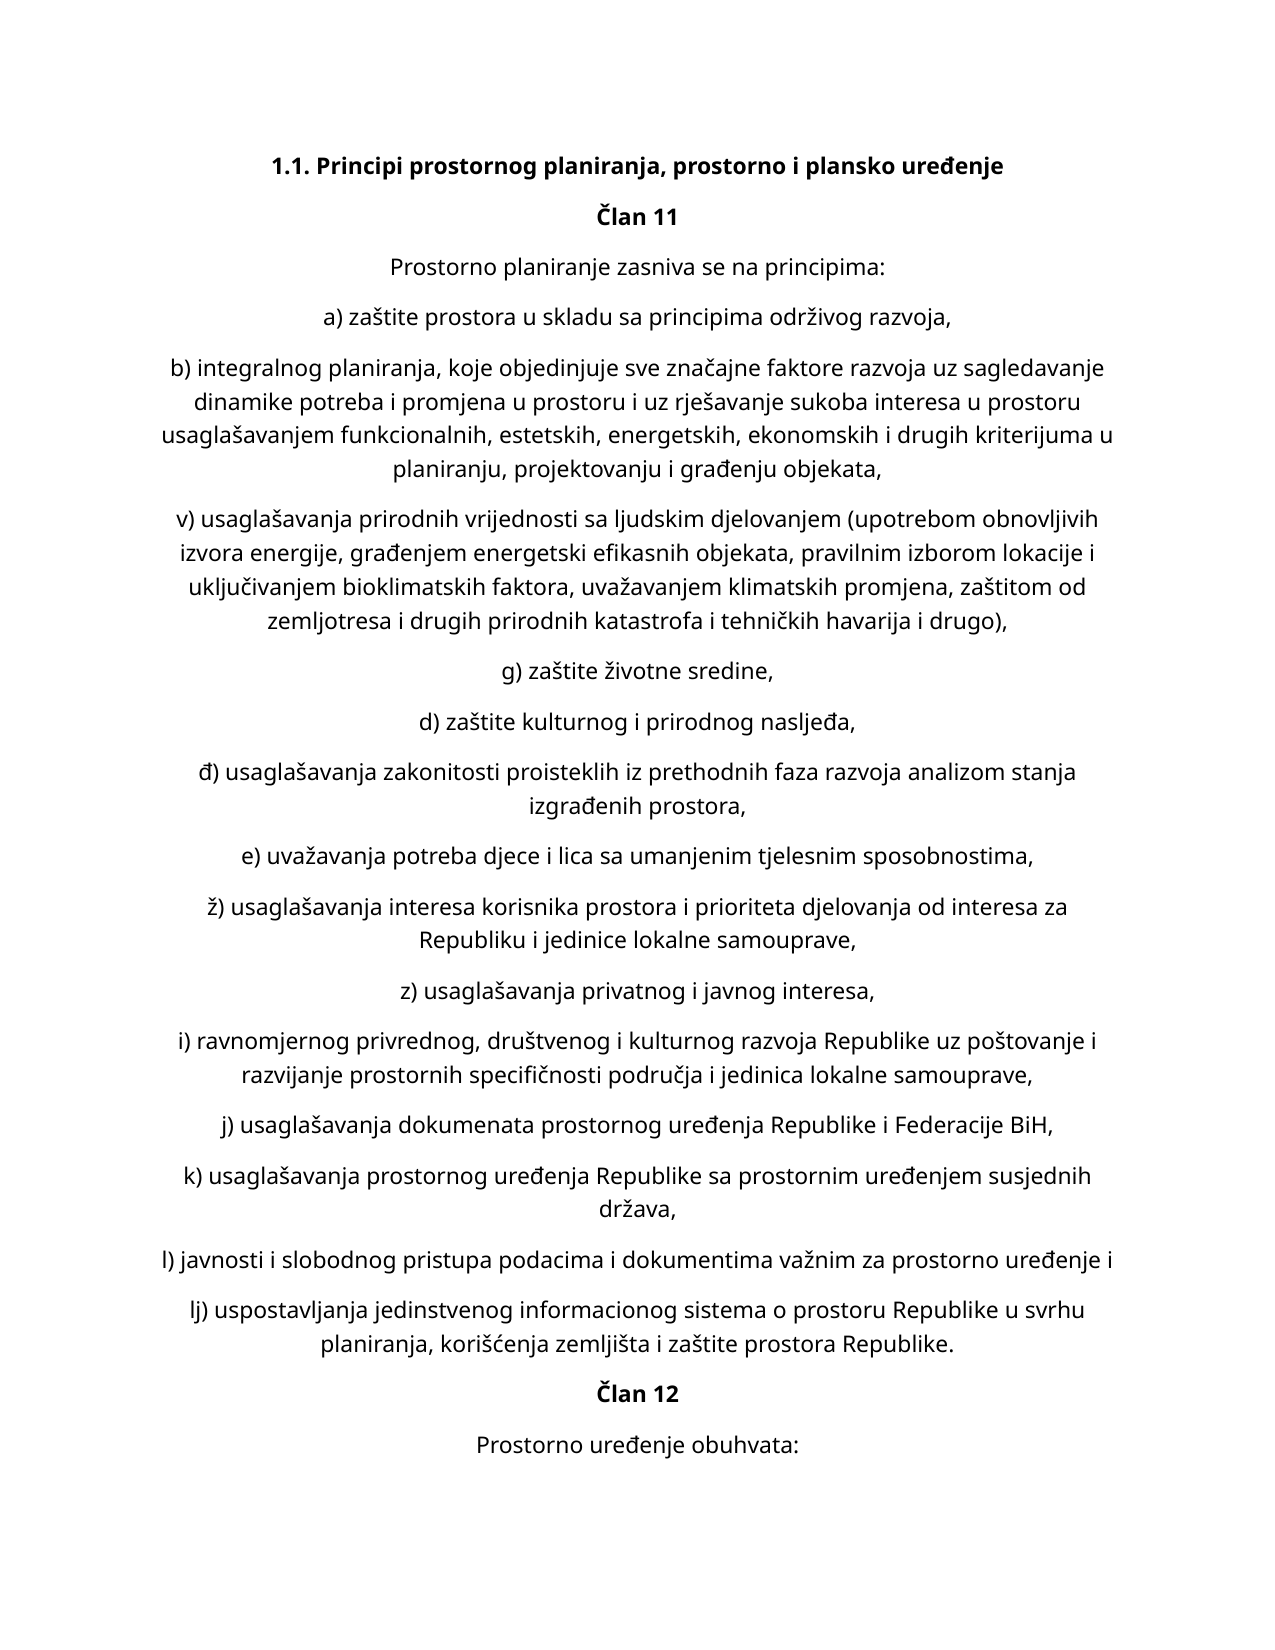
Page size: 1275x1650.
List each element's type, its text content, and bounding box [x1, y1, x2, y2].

text k) usaglašavanja prostornog uređenja Republike sa prostornim uređenjem susjednih država, [150, 1159, 1125, 1224]
text Prostorno planiranje zasniva se na principima: [150, 251, 1125, 282]
text ž) usaglašavanja interesa korisnika prostora i prioriteta djelovanja od interesa za Republiku i jedinice lokalne samouprave, [150, 890, 1125, 955]
text e) uvažavanja potreba djece i lica sa umanjenim tjelesnim sposobnostima, [150, 840, 1125, 871]
text l) javnosti i slobodnog pristupa podacima i dokumentima važnim za prostorno uređenje i [150, 1244, 1125, 1275]
text b) integralnog planiranja, koje objedinjuje sve značajne faktore razvoja uz sagledavanje dinamike potreba i promjena u prostoru i uz rješavanje sukoba interesa u prostoru usaglašavanjem funkcionalnih, estetskih, energetskih, ekonomskih i drugih kriterijuma u planiranju, projektovanju i građenju objekata, [150, 352, 1125, 484]
text đ) usaglašavanja zakonitosti proisteklih iz prethodnih faza razvoja analizom stanja izgrađenih prostora, [150, 756, 1125, 821]
text Član 11 [150, 200, 1125, 232]
text 1.1. Principi prostornog planiranja, prostorno i plansko uređenje [150, 150, 1125, 181]
text lj) uspostavljanja jedinstvenog informacionog sistema o prostoru Republike u svrhu planiranja, korišćenja zemljišta i zaštite prostora Republike. [150, 1294, 1125, 1359]
text Prostorno uređenje obuhvata: [150, 1429, 1125, 1460]
text Član 12 [150, 1378, 1125, 1409]
text a) zaštite prostora u skladu sa principima održivog razvoja, [150, 301, 1125, 332]
text i) ravnomjernog privrednog, društvenog i kulturnog razvoja Republike uz poštovanje i razvijanje prostornih specifičnosti područja i jedinica lokalne samouprave, [150, 1025, 1125, 1090]
text v) usaglašavanja prirodnih vrijednosti sa ljudskim djelovanjem (upotrebom obnovljivih izvora energije, građenjem energetski efikasnih objekata, pravilnim izborom lokacije i uključivanjem bioklimatskih faktora, uvažavanjem klimatskih promjena, zaštitom od zemljotresa i drugih prirodnih katastrofa i tehničkih havarija i drugo), [150, 503, 1125, 636]
text j) usaglašavanja dokumenata prostornog uređenja Republike i Federacije BiH, [150, 1109, 1125, 1140]
text d) zaštite kulturnog i prirodnog nasljeđa, [150, 705, 1125, 737]
text g) zaštite životne sredine, [150, 655, 1125, 686]
text z) usaglašavanja privatnog i javnog interesa, [150, 974, 1125, 1006]
